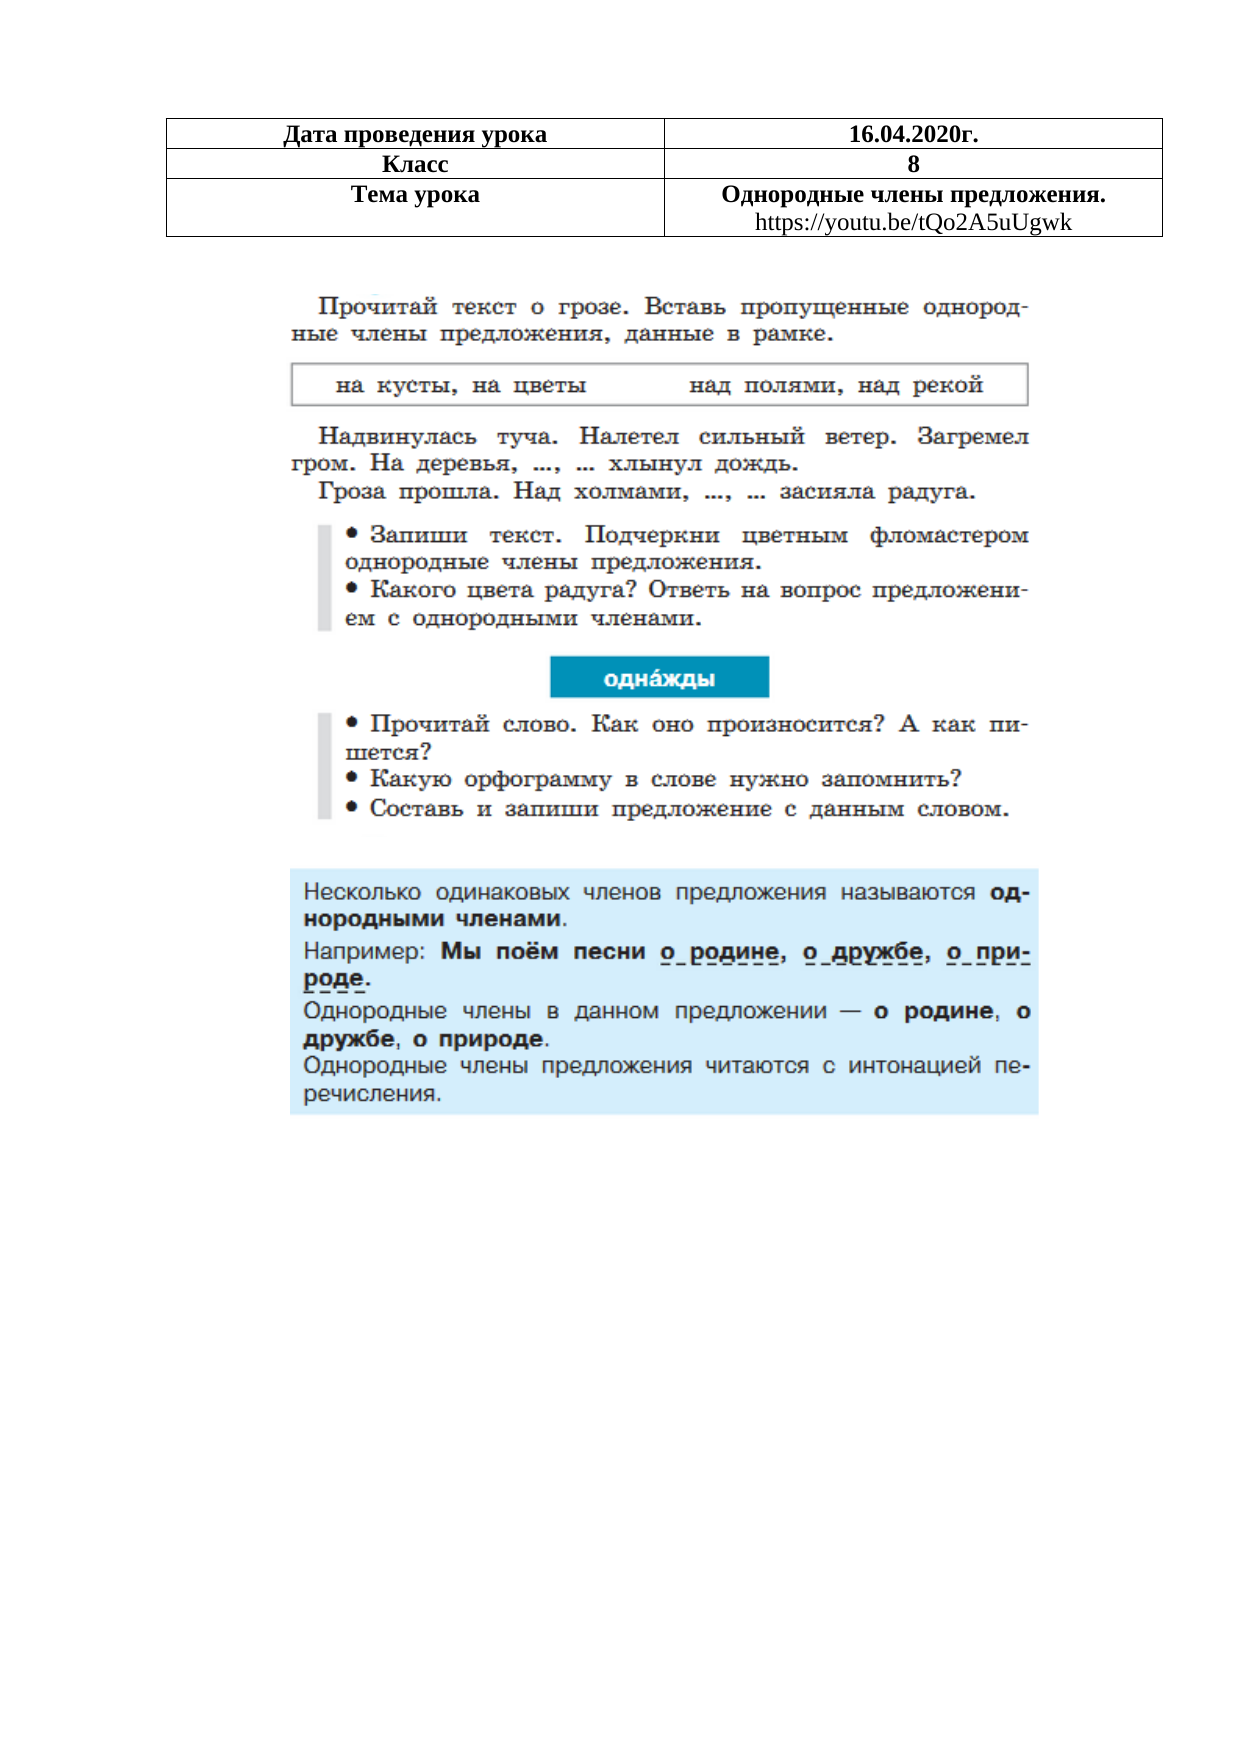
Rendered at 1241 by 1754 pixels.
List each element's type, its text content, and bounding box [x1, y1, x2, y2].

table_cell 8 [665, 149, 1162, 178]
table_header 16.04.2020г. [665, 119, 1162, 148]
table_cell Однородные члены предложения. https://youtu.be/tQo2A5uUgwk [665, 179, 1162, 236]
table_cell Класс [167, 149, 664, 178]
table_header Дата проведения урока [167, 119, 664, 148]
table_cell Тема урока [167, 179, 664, 236]
